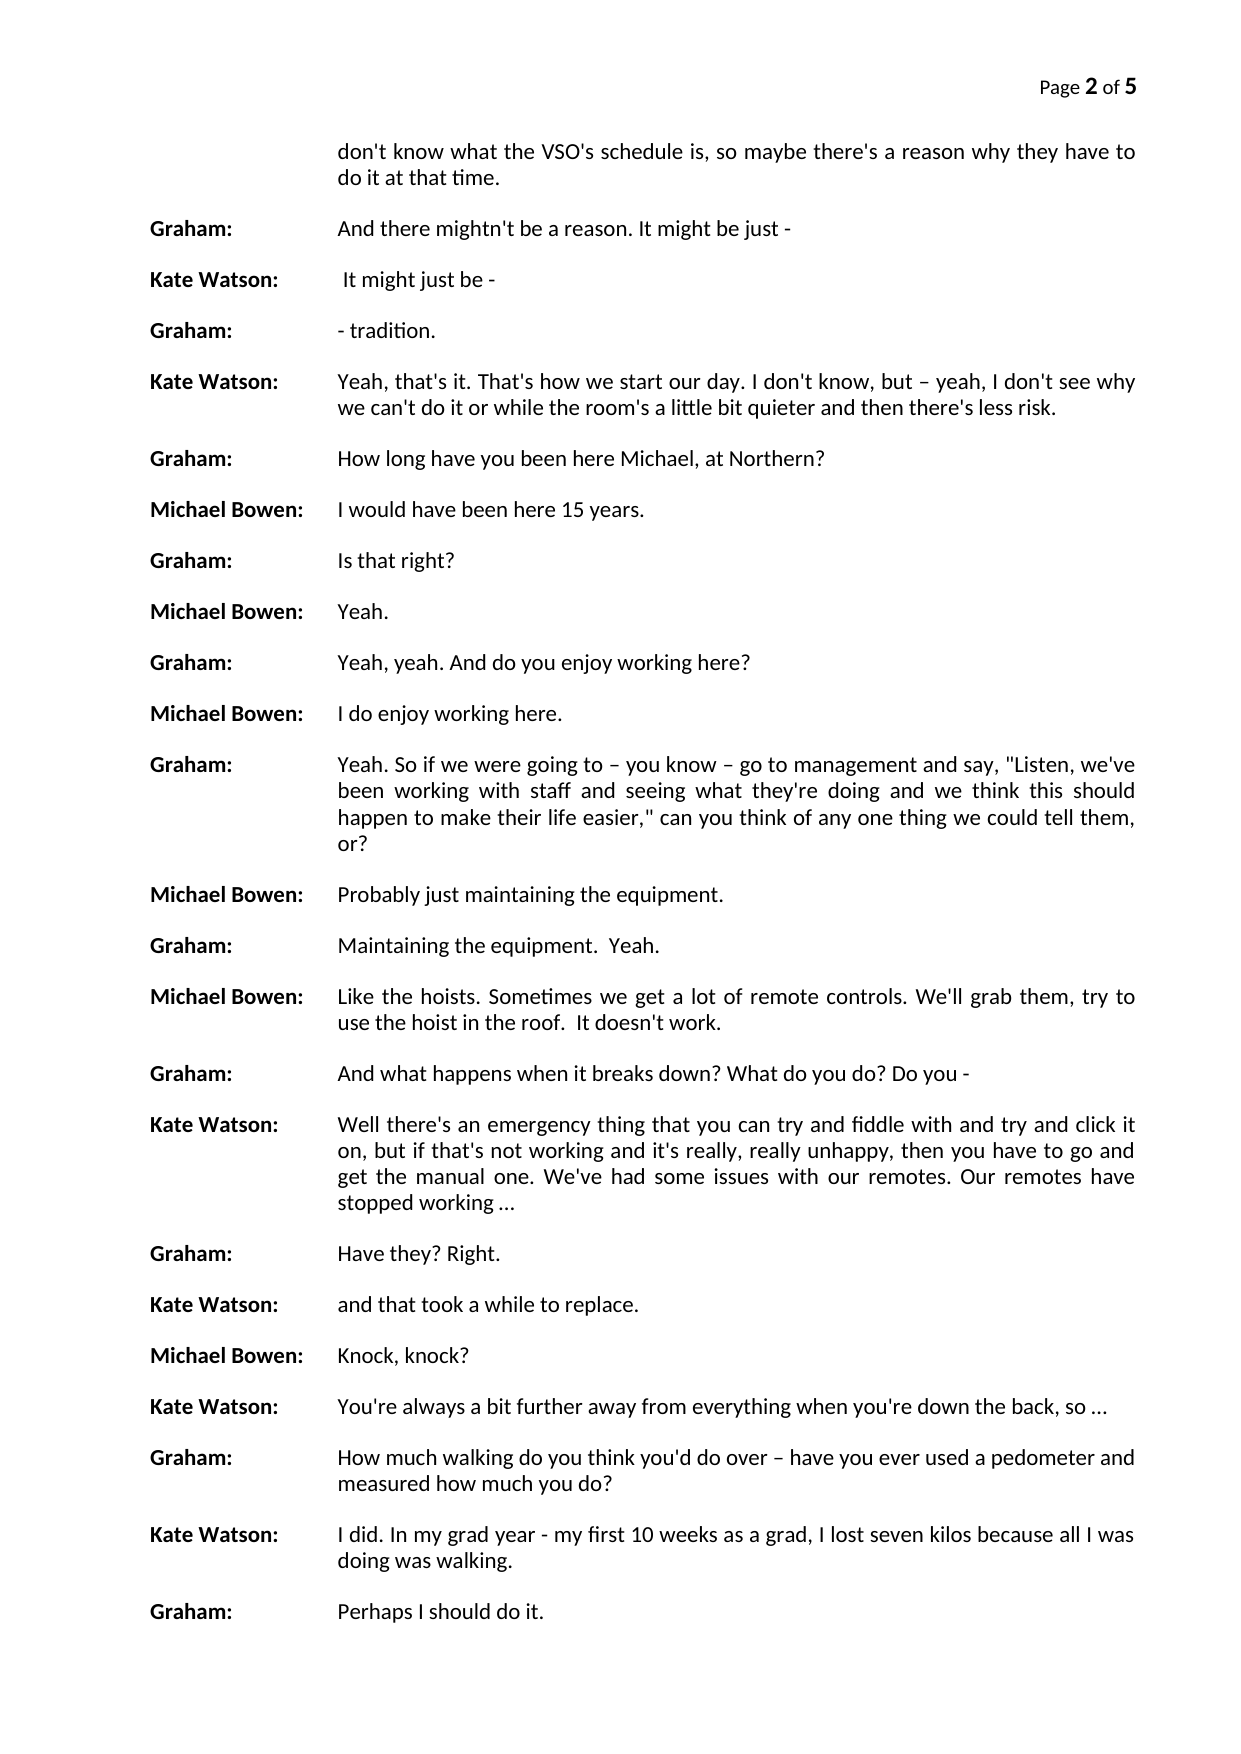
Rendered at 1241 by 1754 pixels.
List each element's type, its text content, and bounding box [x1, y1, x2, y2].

text Kate Watson: It might just be - [150, 267, 1137, 293]
text Graham: Is that right? [150, 548, 1137, 574]
text Kate Watson: You're always a bit further away from everything when you're down the back, so … [150, 1394, 1137, 1420]
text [150, 138, 1137, 191]
text Graham: Perhaps I should do it. [150, 1599, 1137, 1625]
text Graham: And what happens when it breaks down? What do you do? Do you - [150, 1060, 1137, 1086]
text Kate Watson: and that took a while to replace. [150, 1292, 1137, 1318]
text Michael Bowen: Probably just maintaining the equipment. [150, 881, 1137, 907]
text Michael Bowen: Yeah. [150, 599, 1137, 625]
text Graham: How long have you been here Michael, at Northern? [150, 446, 1137, 472]
text Kate Watson: I did. In my grad year - my first 10 weeks as a grad, I lost seven kilos because all I was doing was walking. [150, 1522, 1137, 1574]
text Kate Watson: Well there's an emergency thing that you can try and fiddle with and try and click it on, but if that's not working and it's really, really unhappy, then you have to go and get the manual one. We've had some issues with our remotes. Our remotes have stopped working … [150, 1111, 1137, 1216]
text Kate Watson: Yeah, that's it. That's how we start our day. I don't know, but – yeah, I don't see why we can't do it or while the room's a little bit quieter and then there's less risk. [150, 369, 1137, 421]
text Graham: And there mightn't be a reason. It might be just - [150, 216, 1137, 242]
text Michael Bowen: I would have been here 15 years. [150, 497, 1137, 523]
text Graham: Yeah, yeah. And do you enjoy working here? [150, 650, 1137, 676]
text Michael Bowen: Knock, knock? [150, 1343, 1137, 1369]
text Graham: Yeah. So if we were going to – you know – go to management and say, "Listen, we've been working with staff and seeing what they're doing and we think this should happen to make their life easier," can you think of any one thing we could tell them, or? [150, 752, 1137, 856]
text Graham: Have they? Right. [150, 1241, 1137, 1267]
text Michael Bowen: I do enjoy working here. [150, 701, 1137, 727]
text Graham: Maintaining the equipment. Yeah. [150, 932, 1137, 958]
text Michael Bowen: Like the hoists. Sometimes we get a lot of remote controls. We'll grab them, try to use the hoist in the roof. It doesn't work. [150, 983, 1137, 1035]
text Graham: - tradition. [150, 318, 1137, 344]
text Graham: How much walking do you think you'd do over – have you ever used a pedometer and measured how much you do? [150, 1445, 1137, 1497]
